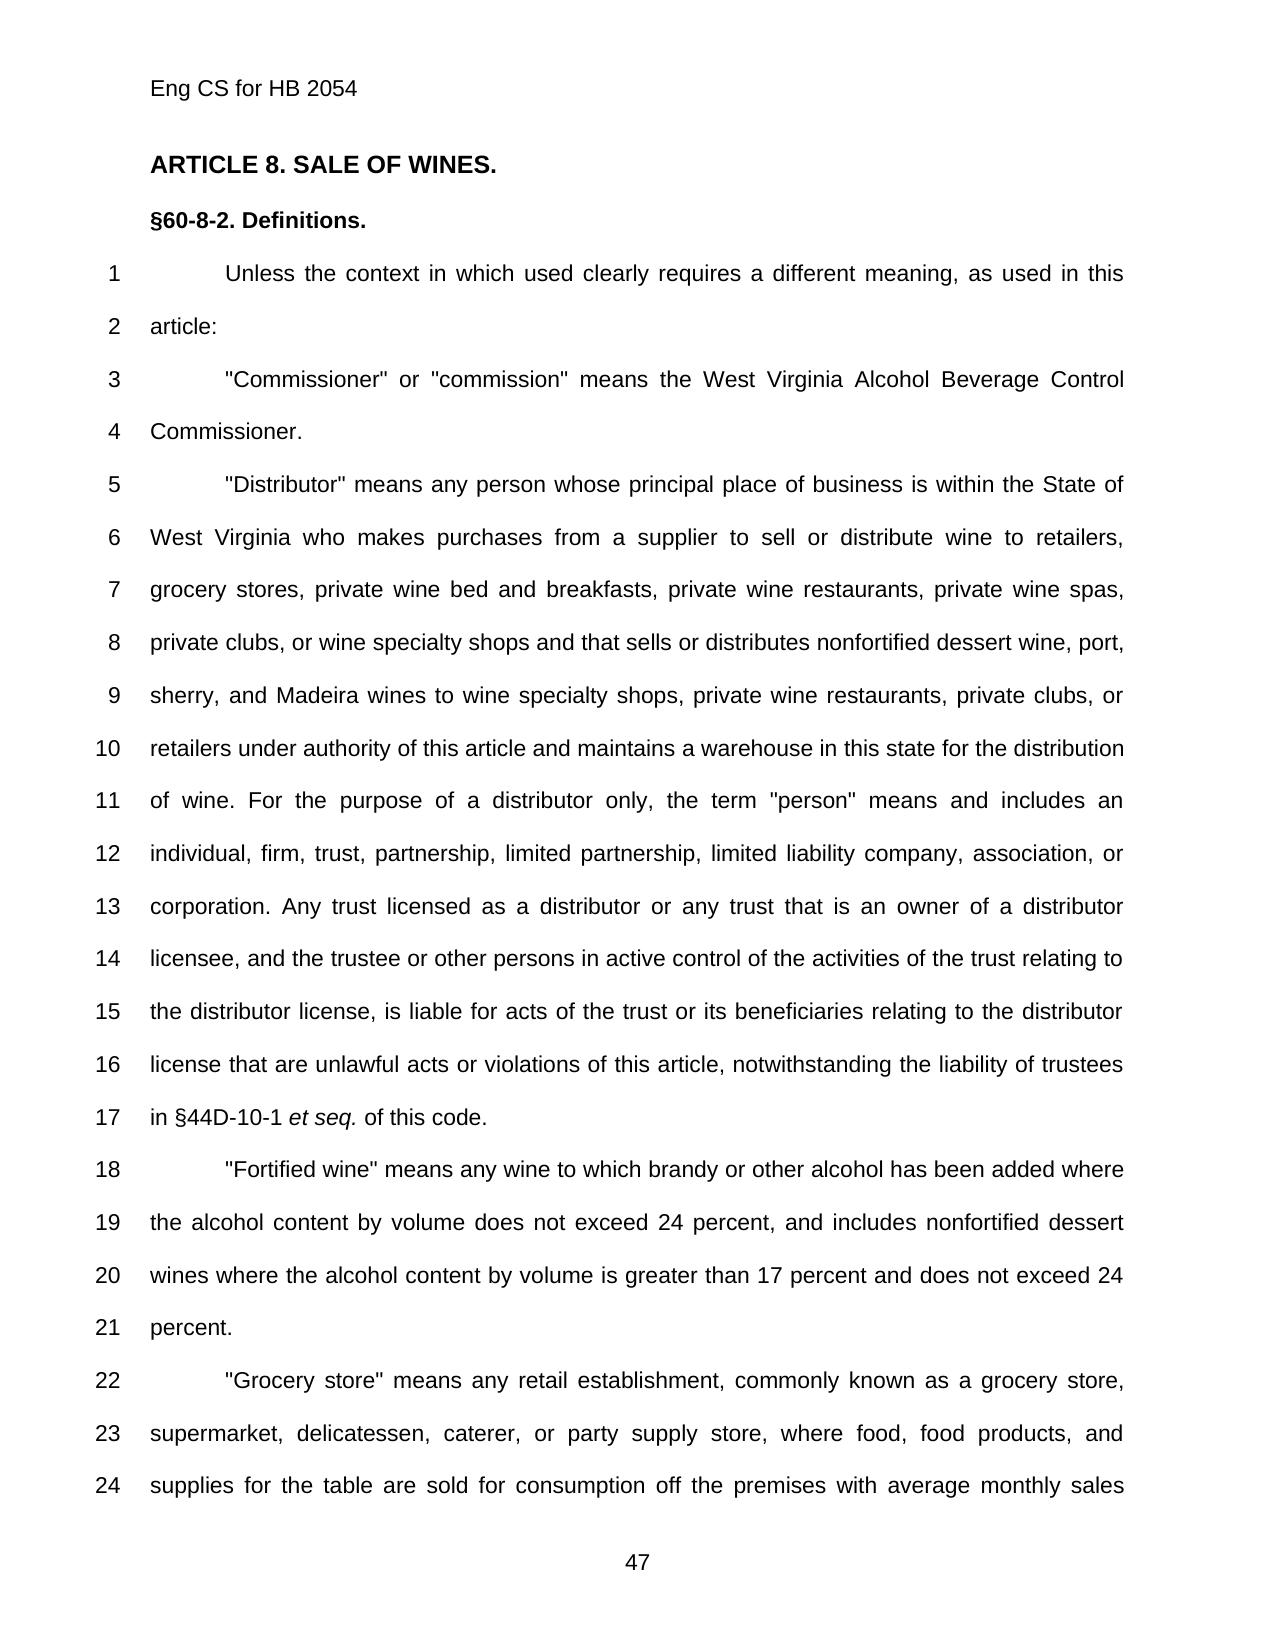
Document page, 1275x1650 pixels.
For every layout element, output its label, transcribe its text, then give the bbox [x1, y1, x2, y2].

subtitle §60-8-2. Definitions. [150, 207, 1125, 234]
text Unless the context in which used clearly requires a different meaning, as used in this article: [150, 260, 1125, 339]
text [150, 1367, 1125, 1499]
subtitle ARTICLE 8. SALE OF WINES. [150, 150, 1125, 179]
text "Commissioner" or "commission" means the West Virginia Alcohol Beverage Control Commissioner. [150, 366, 1125, 445]
text "Fortified wine" means any wine to which brandy or other alcohol has been added where the alcohol content by volume does not exceed 24 percent, and includes nonfortified dessert wines where the alcohol content by volume is greater than 17 percent and does not exceed 24 percent. [150, 1156, 1125, 1341]
text "Distributor" means any person whose principal place of business is within the State of West Virginia who makes purchases from a supplier to sell or distribute wine to retailers, grocery stores, private wine bed and breakfasts, private wine restaurants, private wine spas, private clubs, or wine specialty shops and that sells or distributes nonfortified dessert wine, port, sherry, and Madeira wines to wine specialty shops, private wine restaurants, private clubs, or retailers under authority of this article and maintains a warehouse in this state for the distribution of wine. For the purpose of a distributor only, the term "person" means and includes an individual, firm, trust, partnership, limited partnership, limited liability company, association, or corporation. Any trust licensed as a distributor or any trust that is an owner of a distributor licensee, and the trustee or other persons in active control of the activities of the trust relating to the distributor license, is liable for acts of the trust or its beneficiaries relating to the distributor license that are unlawful acts or violations of this article, notwithstanding the liability of trustees in §44D-10-1 et seq. of this code. [150, 471, 1125, 1130]
